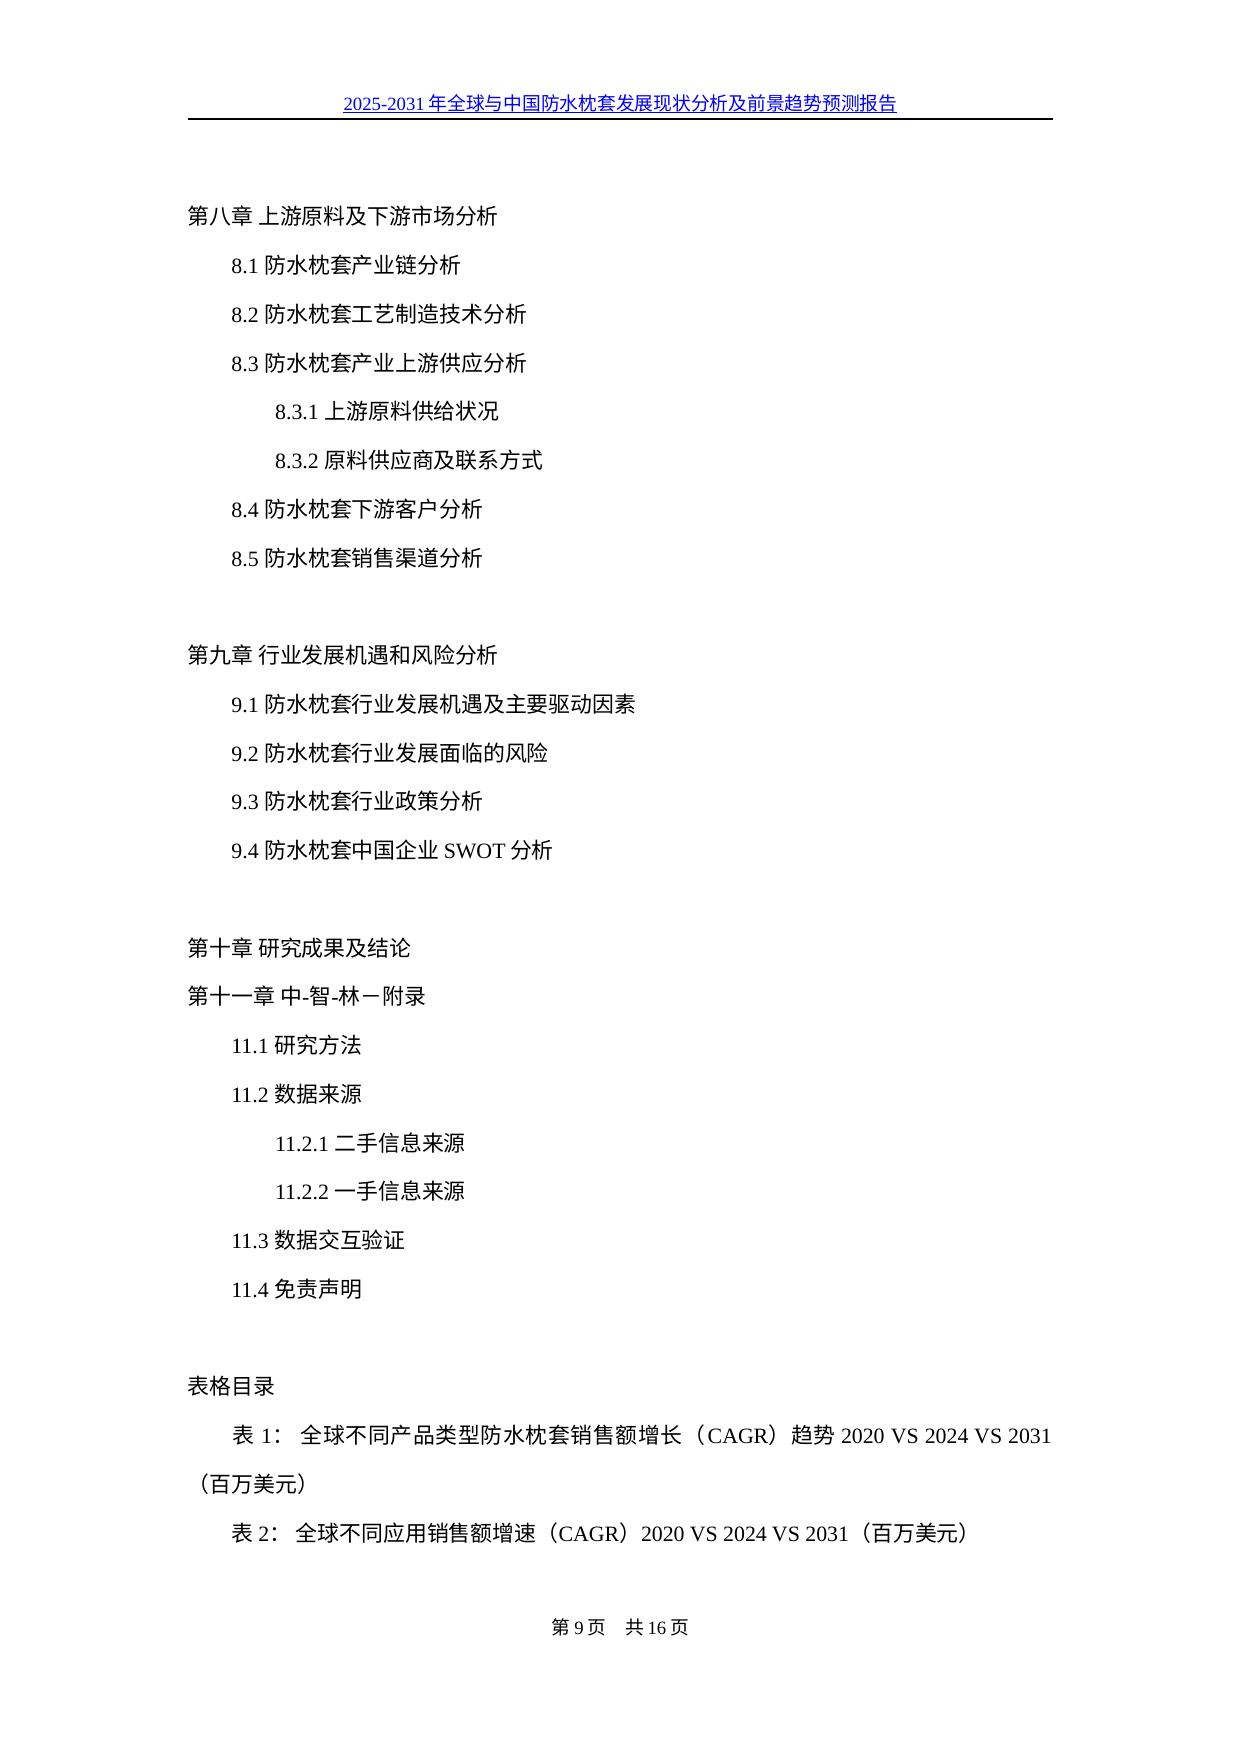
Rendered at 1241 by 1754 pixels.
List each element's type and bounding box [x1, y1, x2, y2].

text [187, 150, 1053, 1548]
